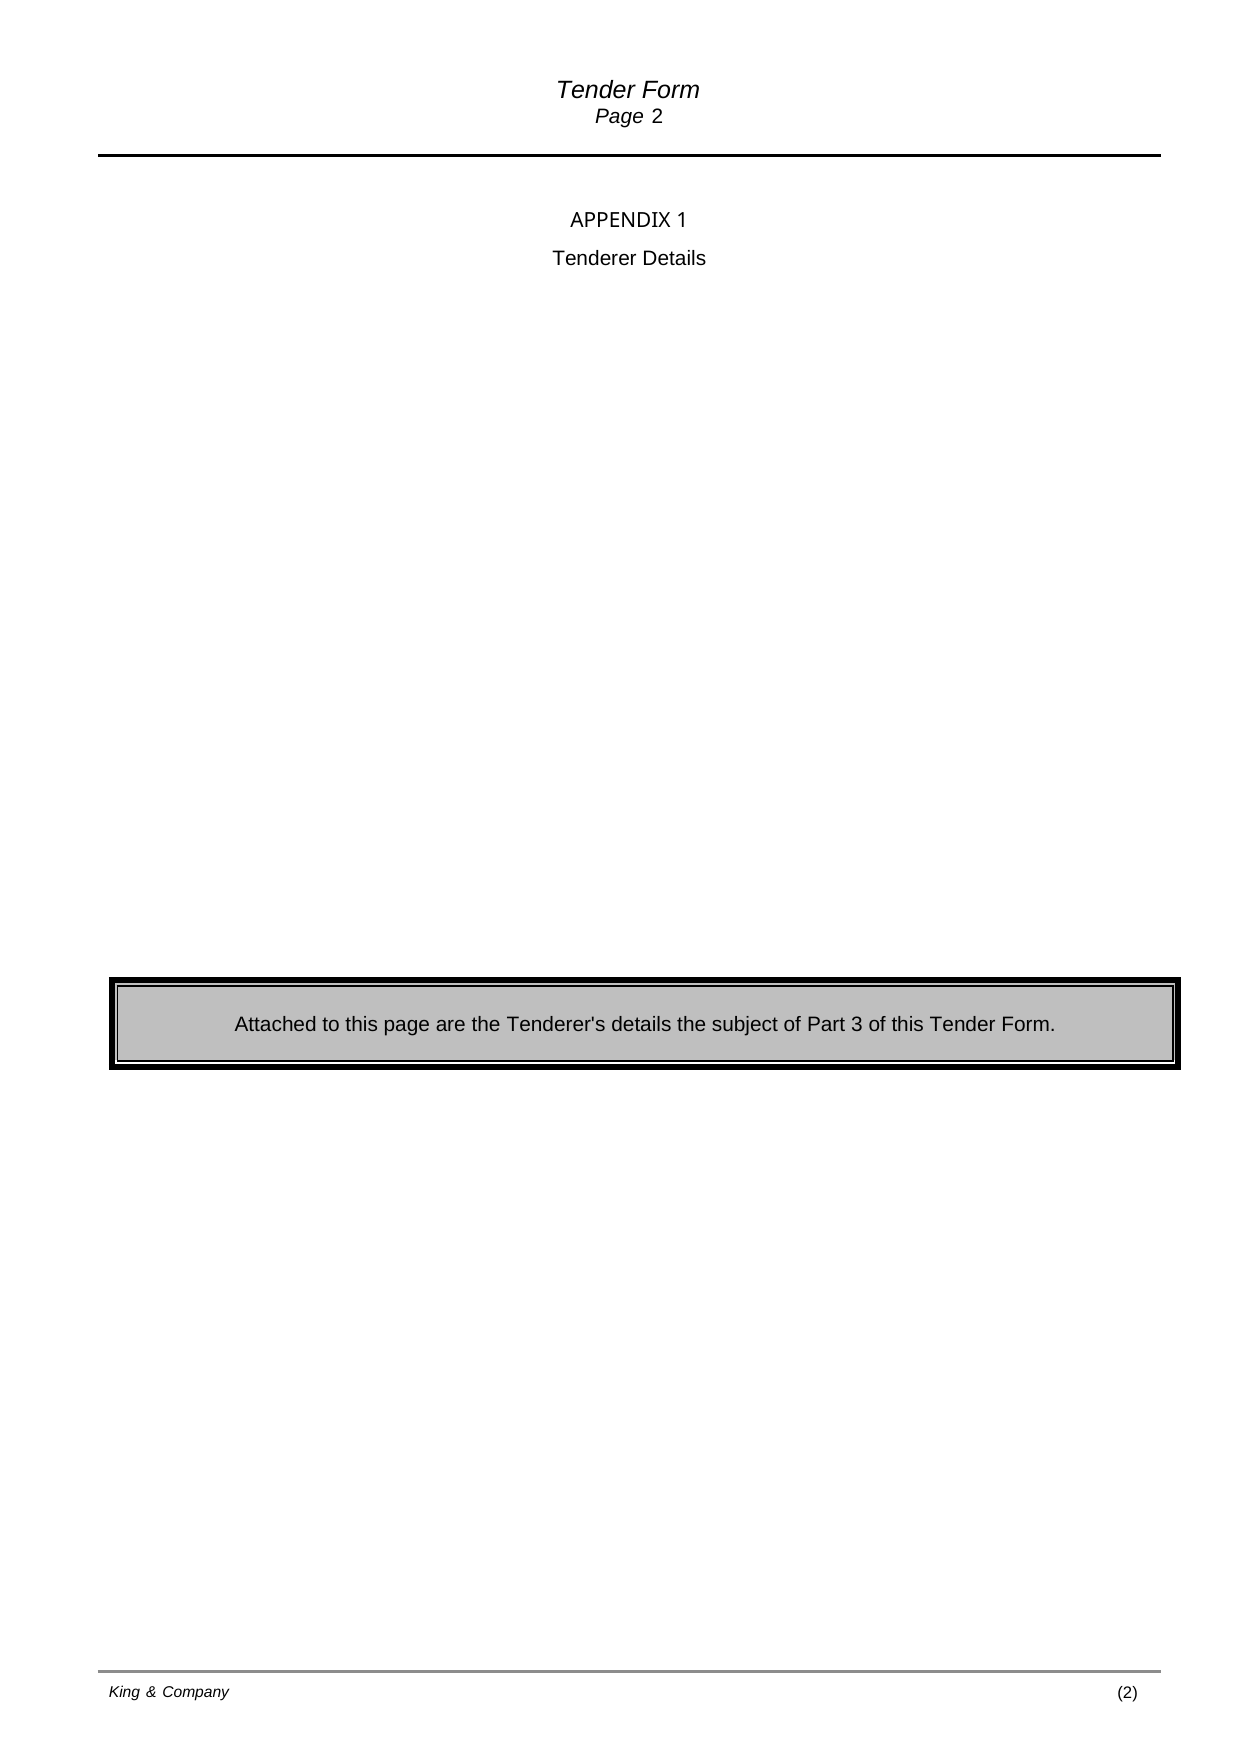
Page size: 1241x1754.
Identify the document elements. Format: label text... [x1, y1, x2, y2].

subtitle Tenderer Details [97, 246, 1161, 270]
table_header Attached to this page are the Tenderer's details the subject of Part 3 of this Tender Form. [118, 987, 1172, 1060]
